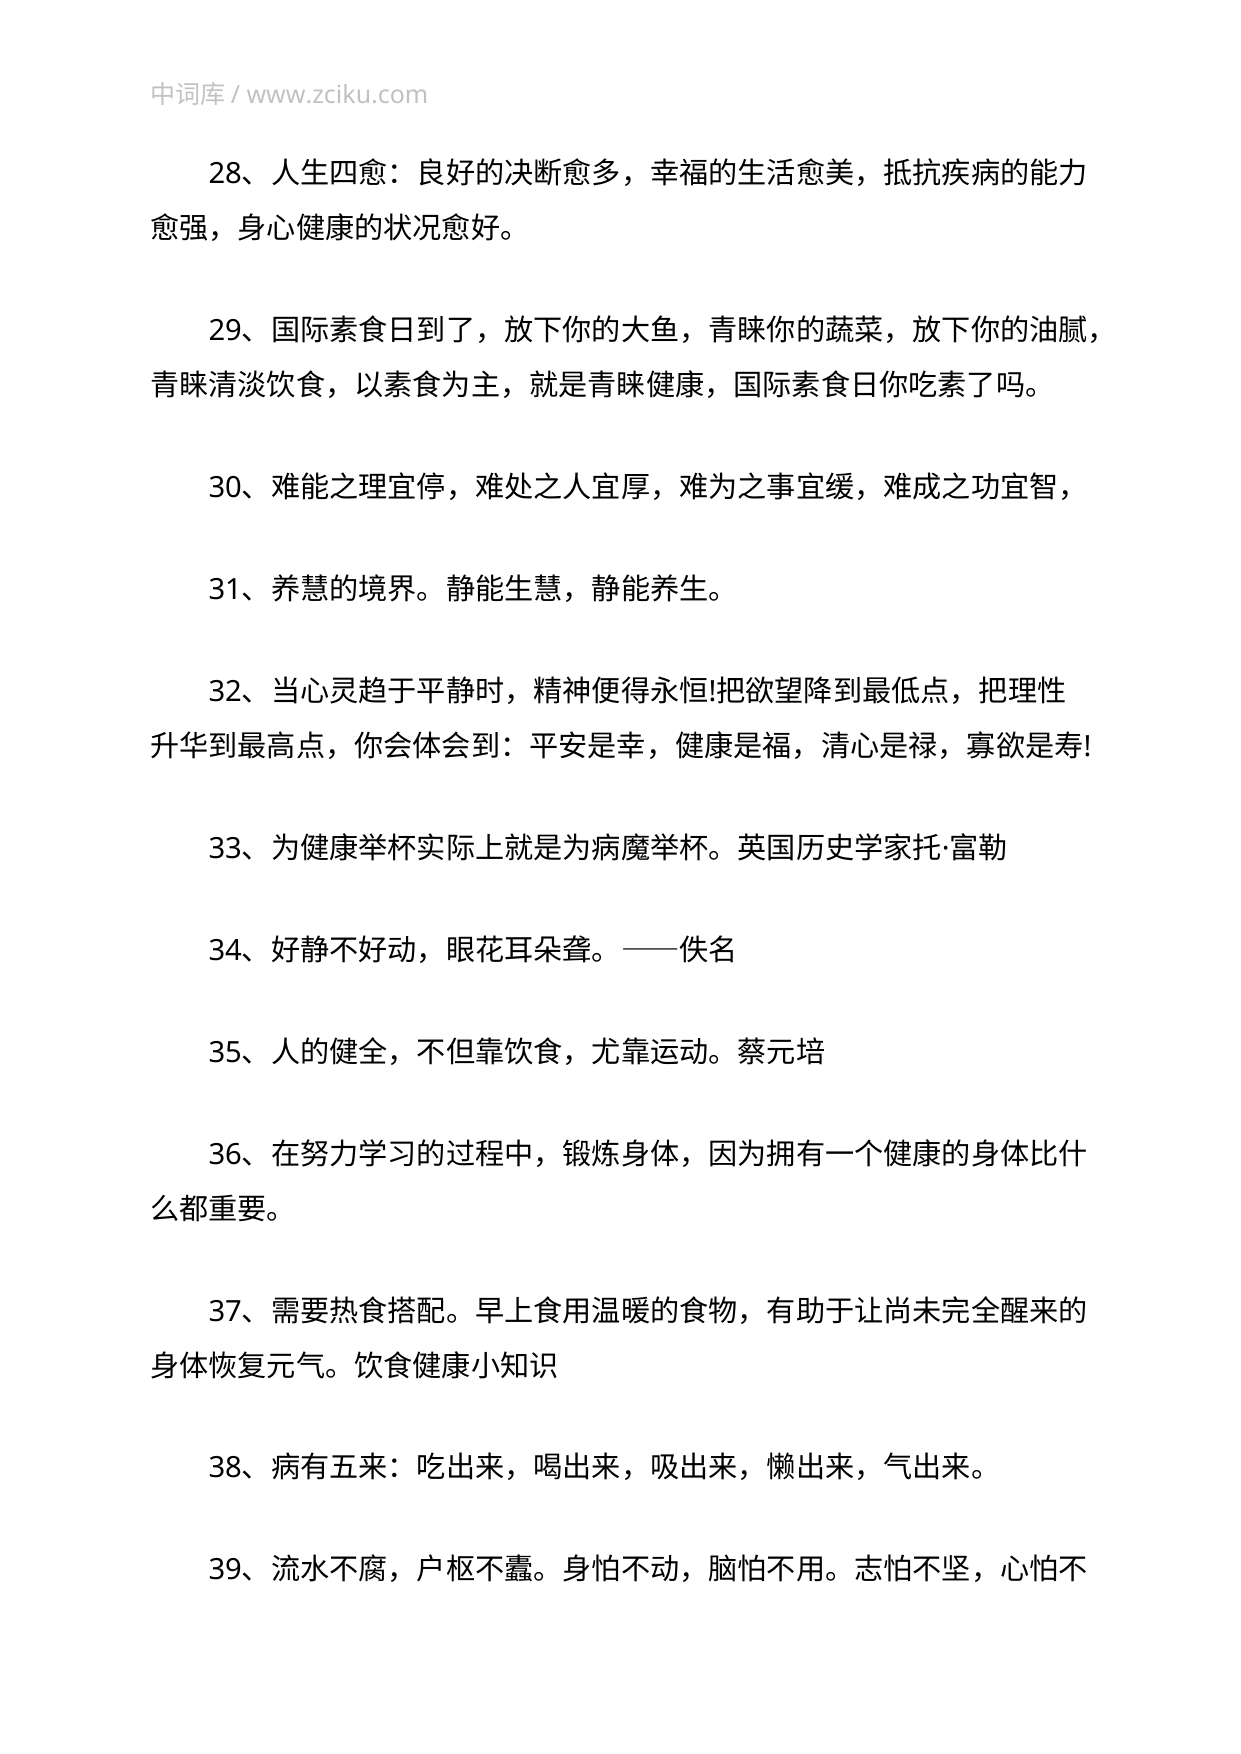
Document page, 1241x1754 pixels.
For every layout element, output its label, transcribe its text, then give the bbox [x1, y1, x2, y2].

text 30、难能之理宜停，难处之人宜厚，难为之事宜缓，难成之功宜智， [150, 463, 1090, 506]
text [150, 1546, 1090, 1588]
text 29、国际素食日到了，放下你的大鱼，青睐你的蔬菜，放下你的油腻，青睐清淡饮食，以素食为主，就是青睐健康，国际素食日你吃素了吗。 [150, 307, 1090, 404]
text 32、当心灵趋于平静时，精神便得永恒!把欲望降到最低点，把理性升华到最高点，你会体会到：平安是幸，健康是福，清心是禄，寡欲是寿! [150, 667, 1090, 765]
text 28、人生四愈：良好的决断愈多，幸福的生活愈美，抵抗疾病的能力愈强，身心健康的状况愈好。 [150, 150, 1090, 247]
text 34、好静不好动，眼花耳朵聋。——佚名 [150, 926, 1090, 969]
text 35、人的健全，不但靠饮食，尤靠运动。蔡元培 [150, 1028, 1090, 1071]
text 37、需要热食搭配。早上食用温暖的食物，有助于让尚未完全醒来的身体恢复元气。饮食健康小知识 [150, 1287, 1090, 1384]
text 31、养慧的境界。静能生慧，静能养生。 [150, 566, 1090, 608]
text 33、为健康举杯实际上就是为病魔举杯。英国历史学家托·富勒 [150, 824, 1090, 867]
text 38、病有五来：吃出来，喝出来，吸出来，懒出来，气出来。 [150, 1444, 1090, 1486]
text 36、在努力学习的过程中，锻炼身体，因为拥有一个健康的身体比什么都重要。 [150, 1130, 1090, 1228]
